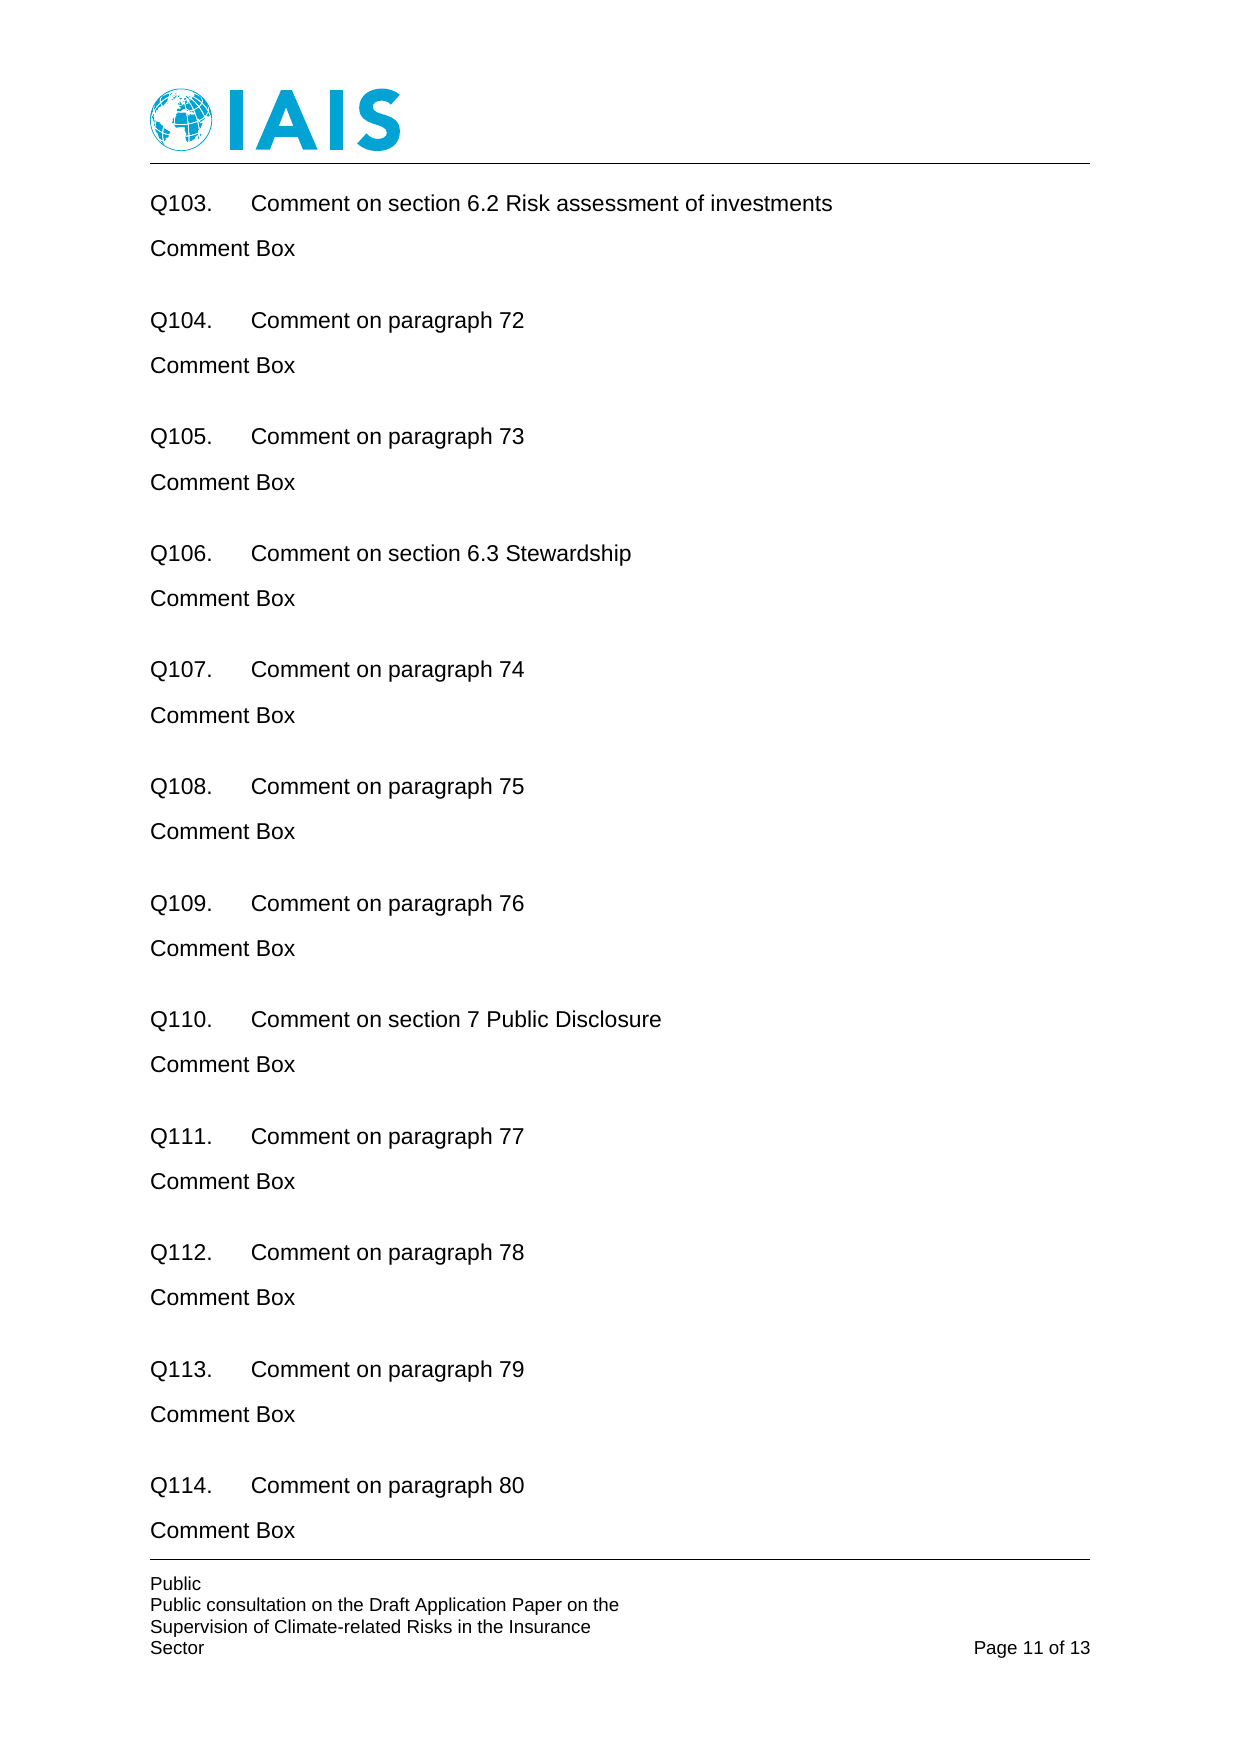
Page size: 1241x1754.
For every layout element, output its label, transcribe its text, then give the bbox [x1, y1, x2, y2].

text Q110. Comment on section 7 Public Disclosure [150, 1006, 1090, 1032]
text Q105. Comment on paragraph 73 [150, 423, 1090, 450]
text Q112. Comment on paragraph 78 [150, 1239, 1090, 1266]
text Q107. Comment on paragraph 74 [150, 656, 1090, 683]
text Q109. Comment on paragraph 76 [150, 889, 1090, 916]
text Q113. Comment on paragraph 79 [150, 1356, 1090, 1382]
text Q104. Comment on paragraph 72 [150, 307, 1090, 333]
text Q106. Comment on section 6.3 Stewardship [150, 540, 1090, 566]
text Q111. Comment on paragraph 77 [150, 1123, 1090, 1149]
text Q108. Comment on paragraph 75 [150, 773, 1090, 799]
text Q114. Comment on paragraph 80 [150, 1472, 1090, 1499]
text Q103. Comment on section 6.2 Risk assessment of investments [150, 190, 1090, 217]
